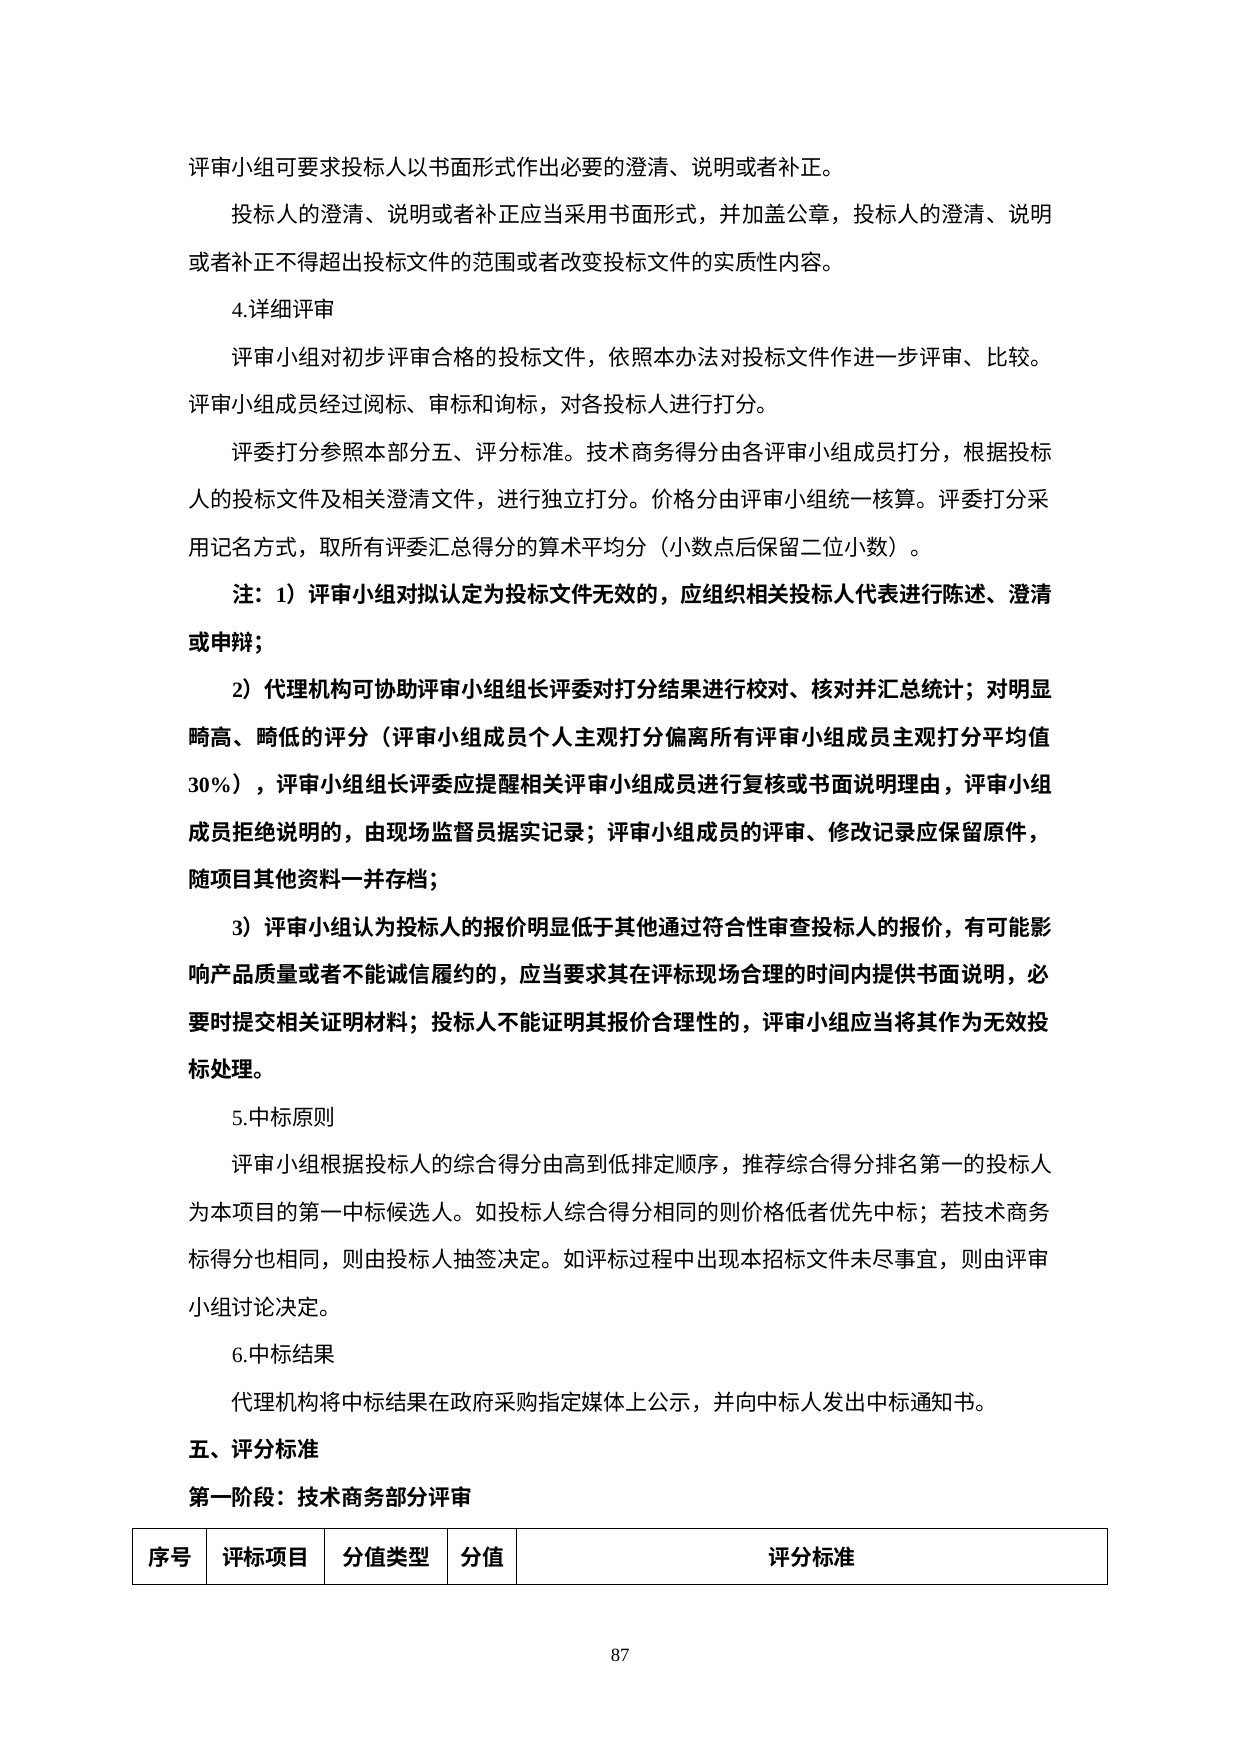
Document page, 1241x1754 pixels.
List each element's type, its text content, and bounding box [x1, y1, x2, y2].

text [188, 150, 1052, 182]
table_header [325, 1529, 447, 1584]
text 第一阶段：技术商务部分评审 [188, 1480, 1052, 1512]
text 投标人的澄清、说明或者补正应当采用书面形式，并加盖公章，投标人的澄清、说明或者补正不得超出投标文件的范围或者改变投标文件的实质性内容。 [188, 197, 1052, 277]
text 代理机构将中标结果在政府采购指定媒体上公示，并向中标人发出中标通知书。 [188, 1385, 1052, 1417]
text 评审小组对初步评审合格的投标文件，依照本办法对投标文件作进一步评审、比较。评审小组成员经过阅标、审标和询标，对各投标人进行打分。 [188, 340, 1052, 419]
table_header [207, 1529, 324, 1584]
text 3）评审小组认为投标人的报价明显低于其他通过符合性审查投标人的报价，有可能影响产品质量或者不能诚信履约的，应当要求其在评标现场合理的时间内提供书面说明，必要时提交相关证明材料；投标人不能证明其报价合理性的，评审小组应当将其作为无效投标处理。 [188, 910, 1052, 1084]
text 2）代理机构可协助评审小组组长评委对打分结果进行校对、核对并汇总统计；对明显畸高、畸低的评分（评审小组成员个人主观打分偏离所有评审小组成员主观打分平均值30%），评审小组组长评委应提醒相关评审小组成员进行复核或书面说明理由，评审小组成员拒绝说明的，由现场监督员据实记录；评审小组成员的评审、修改记录应保留原件，随项目其他资料一并存档； [188, 672, 1052, 894]
text 4.详细评审 [188, 292, 1052, 324]
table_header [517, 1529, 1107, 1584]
text 评审小组根据投标人的综合得分由高到低排定顺序，推荐综合得分排名第一的投标人为本项目的第一中标候选人。如投标人综合得分相同的则价格低者优先中标；若技术商务标得分也相同，则由投标人抽签决定。如评标过程中出现本招标文件未尽事宜，则由评审小组讨论决定。 [188, 1147, 1052, 1322]
text 五、评分标准 [188, 1432, 1052, 1464]
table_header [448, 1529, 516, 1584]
text 注：1）评审小组对拟认定为投标文件无效的，应组织相关投标人代表进行陈述、澄清或申辩； [188, 577, 1052, 657]
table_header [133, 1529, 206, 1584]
text 5.中标原则 [188, 1100, 1052, 1132]
text 评委打分参照本部分五、评分标准。技术商务得分由各评审小组成员打分，根据投标人的投标文件及相关澄清文件，进行独立打分。价格分由评审小组统一核算。评委打分采用记名方式，取所有评委汇总得分的算术平均分（小数点后保留二位小数）。 [188, 435, 1052, 562]
text 6.中标结果 [188, 1337, 1052, 1369]
